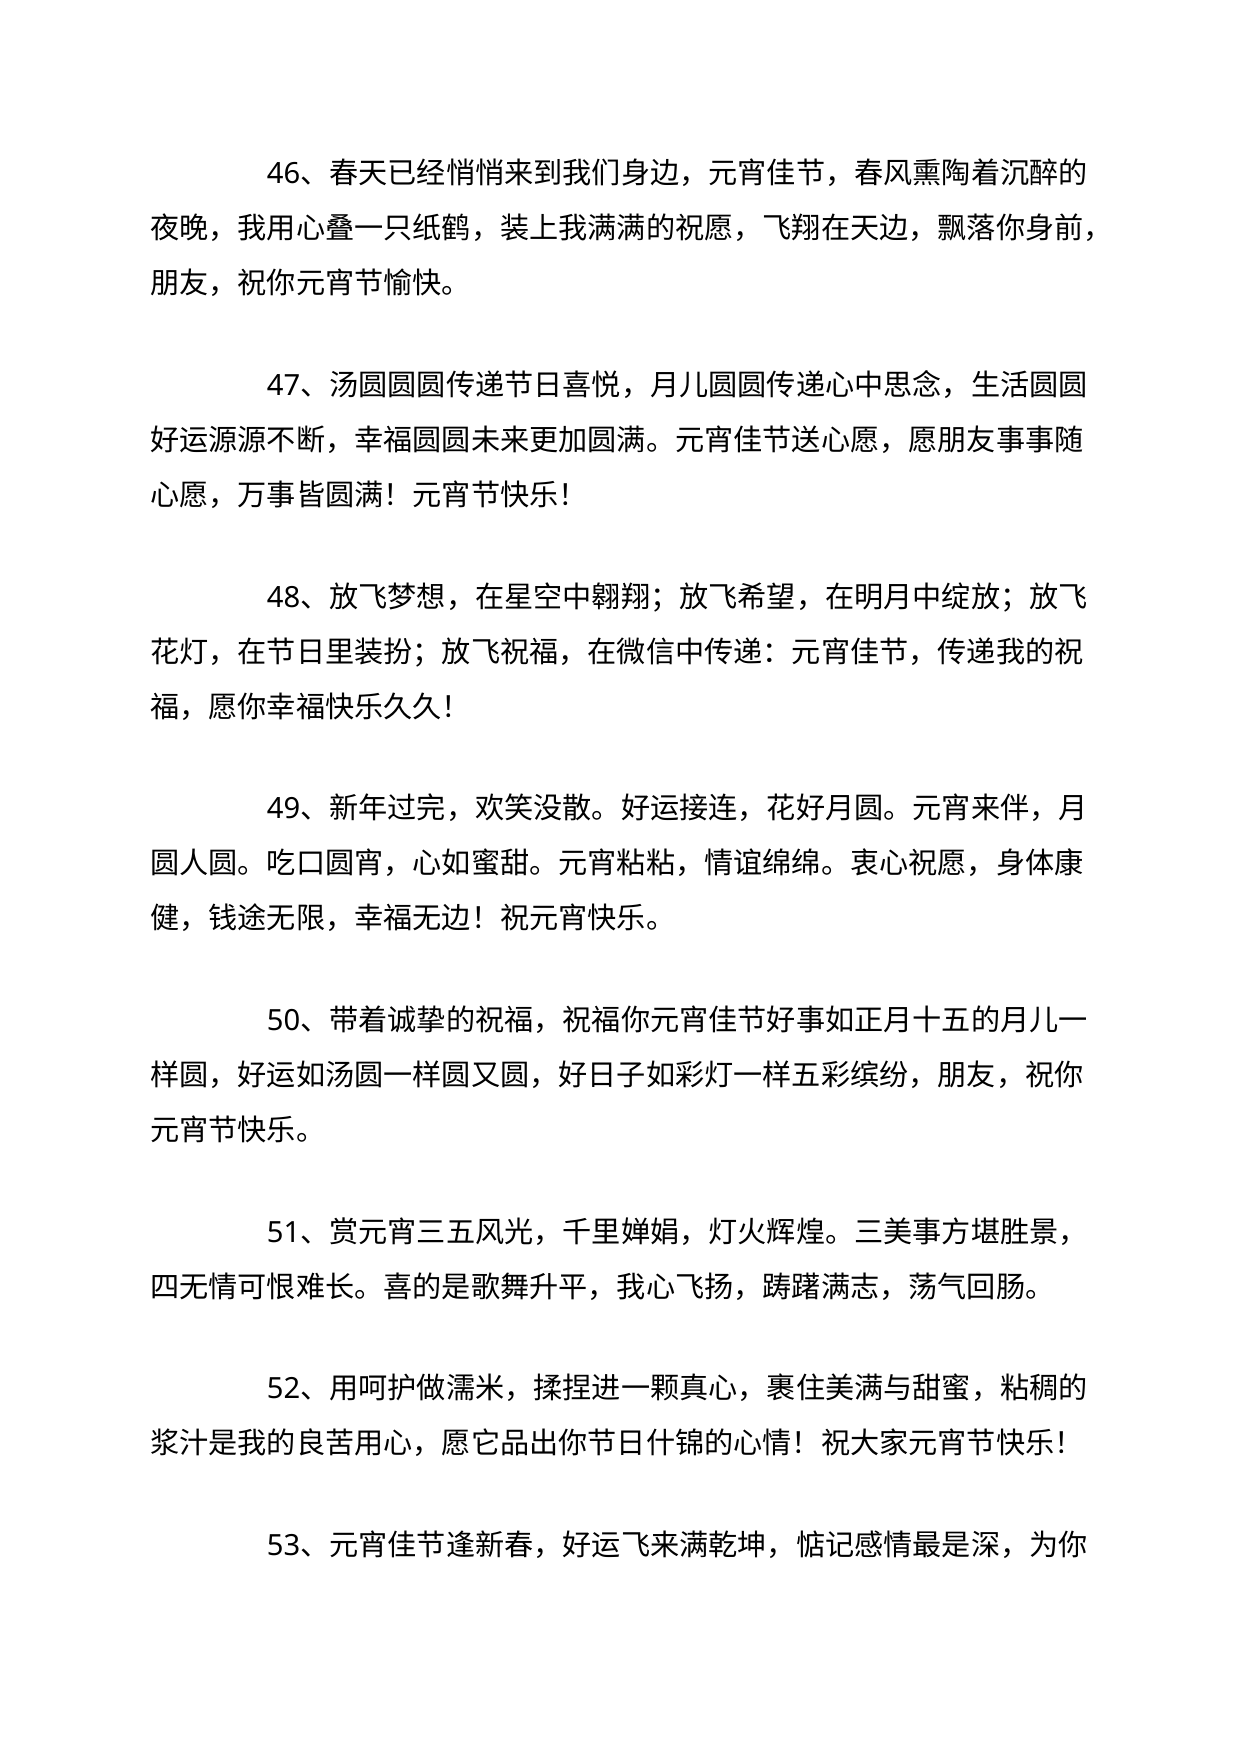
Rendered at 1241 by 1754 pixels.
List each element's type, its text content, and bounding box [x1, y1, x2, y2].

text 48、放飞梦想，在星空中翱翔；放飞希望，在明月中绽放；放飞花灯，在节日里装扮；放飞祝福，在微信中传递：元宵佳节，传递我的祝福，愿你幸福快乐久久！ [150, 573, 1090, 726]
text 47、汤圆圆圆传递节日喜悦，月儿圆圆传递心中思念，生活圆圆好运源源不断，幸福圆圆未来更加圆满。元宵佳节送心愿，愿朋友事事随心愿，万事皆圆满！元宵节快乐！ [150, 362, 1090, 514]
text 52、用呵护做濡米，揉捏进一颗真心，裹住美满与甜蜜，粘稠的浆汁是我的良苦用心，愿它品出你节日什锦的心情！祝大家元宵节快乐！ [150, 1365, 1090, 1462]
text 46、春天已经悄悄来到我们身边，元宵佳节，春风熏陶着沉醉的夜晚，我用心叠一只纸鹤，装上我满满的祝愿，飞翔在天边，飘落你身前，朋友，祝你元宵节愉快。 [150, 150, 1090, 302]
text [150, 1522, 1090, 1564]
text 50、带着诚挚的祝福，祝福你元宵佳节好事如正月十五的月儿一样圆，好运如汤圆一样圆又圆，好日子如彩灯一样五彩缤纷，朋友，祝你元宵节快乐。 [150, 997, 1090, 1149]
text 49、新年过完，欢笑没散。好运接连，花好月圆。元宵来伴，月圆人圆。吃口圆宵，心如蜜甜。元宵粘粘，情谊绵绵。衷心祝愿，身体康健，钱途无限，幸福无边！祝元宵快乐。 [150, 785, 1090, 937]
text 51、赏元宵三五风光，千里婵娟，灯火辉煌。三美事方堪胜景，四无情可恨难长。喜的是歌舞升平，我心飞扬，踌躇满志，荡气回肠。 [150, 1208, 1090, 1306]
